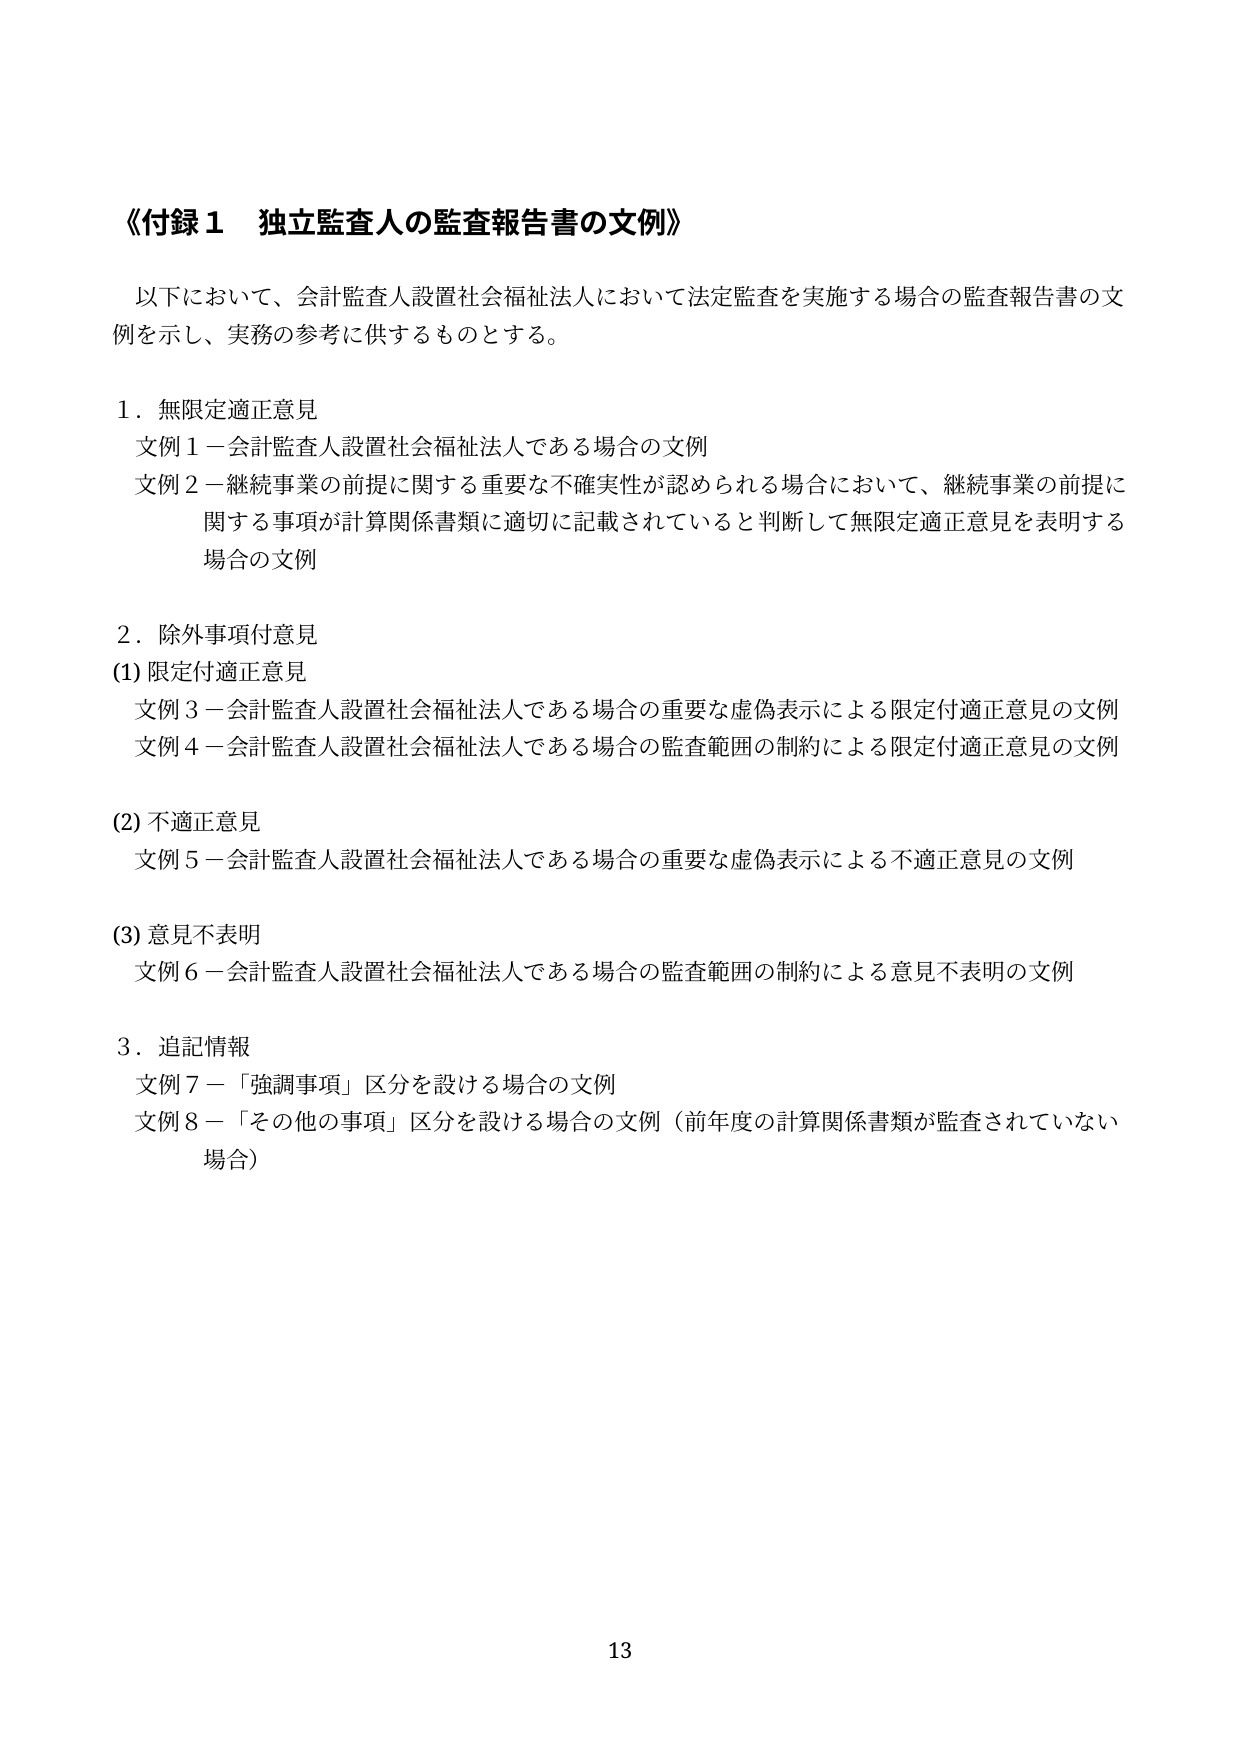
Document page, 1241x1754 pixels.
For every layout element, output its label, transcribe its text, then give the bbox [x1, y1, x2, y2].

text 文例４－会計監査人設置社会福祉法人である場合の監査範囲の制約による限定付適正意見の文例 [134, 727, 1128, 764]
text 文例２－継続事業の前提に関する重要な不確実性が認められる場合において、継続事業の前提に関する事項が計算関係書類に適切に記載されていると判断して無限定適正意見を表明する場合の文例 [134, 464, 1128, 577]
text (2) 不適正意見 [112, 802, 1128, 839]
text １．無限定適正意見 [112, 389, 1128, 427]
text 以下において、会計監査人設置社会福祉法人において法定監査を実施する場合の監査報告書の文例を示し、実務の参考に供するものとする。 [112, 277, 1128, 352]
text 文例７－「強調事項」区分を設ける場合の文例 [112, 1064, 1128, 1102]
text (1) 限定付適正意見 [112, 652, 1128, 689]
text ３．追記情報 [112, 1027, 1128, 1064]
text 文例５－会計監査人設置社会福祉法人である場合の重要な虚偽表示による不適正意見の文例 [134, 839, 1128, 877]
text 文例１－会計監査人設置社会福祉法人である場合の文例 [112, 427, 1128, 464]
text 文例６－会計監査人設置社会福祉法人である場合の監査範囲の制約による意見不表明の文例 [134, 952, 1128, 989]
text (3) 意見不表明 [112, 914, 1128, 952]
text 文例８－「その他の事項」区分を設ける場合の文例（前年度の計算関係書類が監査されていない 場合） [134, 1102, 1128, 1177]
text ２．除外事項付意見 [112, 614, 1128, 652]
text 《付録１ 独立監査人の監査報告書の文例》 [112, 183, 1128, 258]
text 文例３－会計監査人設置社会福祉法人である場合の重要な虚偽表示による限定付適正意見の文例 [134, 689, 1128, 727]
